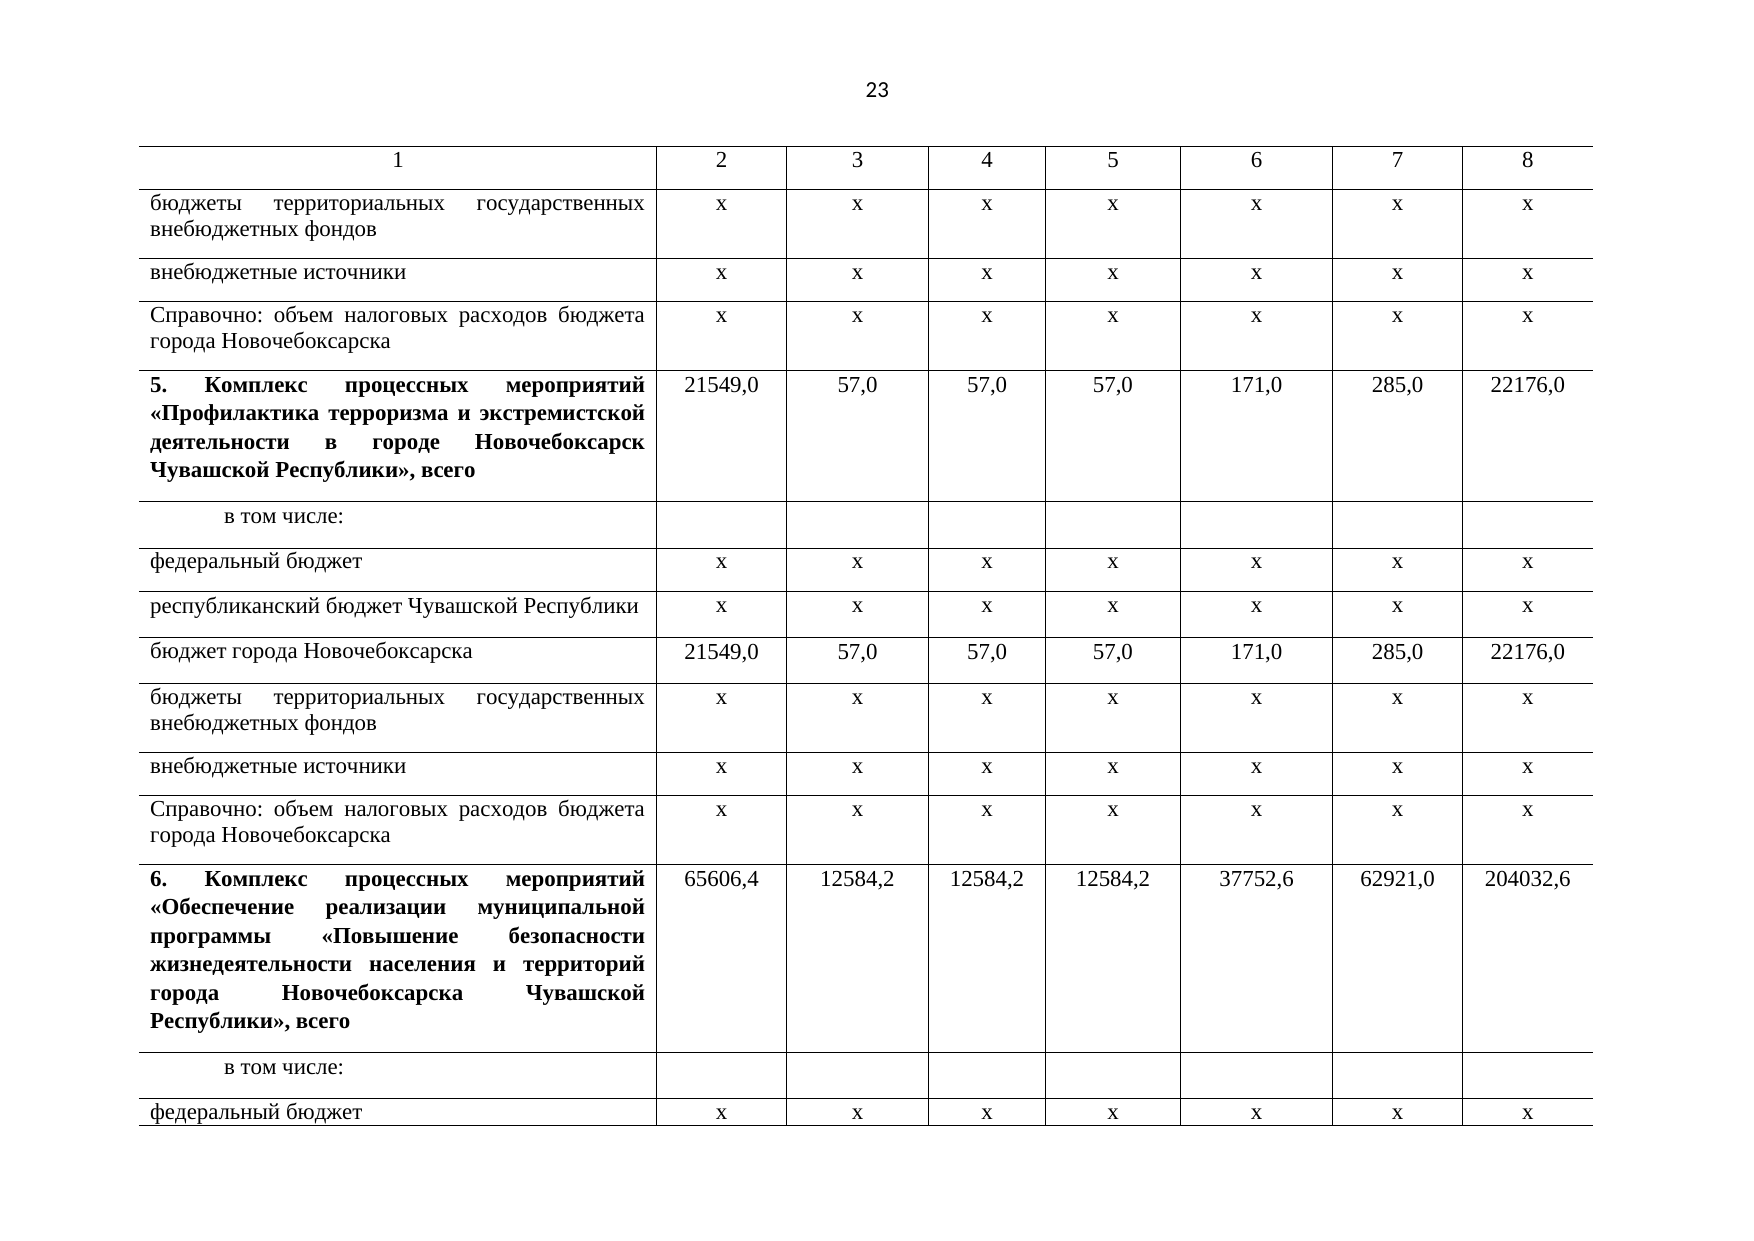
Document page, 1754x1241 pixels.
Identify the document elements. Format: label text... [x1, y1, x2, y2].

table_header 7 [1333, 147, 1462, 189]
table_header 3 [787, 147, 928, 189]
table_cell 65606,4 [657, 865, 786, 1052]
table_cell Справочно: объем налоговых расходов бюджета города Новочебоксарска [139, 796, 656, 864]
table_cell х [929, 1099, 1045, 1125]
table_cell х [787, 190, 928, 258]
table_cell 204032,6 [1463, 865, 1593, 1052]
table_cell 6. Комплекс процессных мероприятий «Обеспечение реализации муниципальной программы «Повышение безопасности жизнедеятельности населения и территорий города Новочебоксарска Чувашской Республики», всего [139, 865, 656, 1052]
table_cell 57,0 [787, 371, 928, 501]
table_cell х [929, 753, 1045, 795]
table_cell х [1463, 259, 1593, 301]
table_cell х [657, 753, 786, 795]
table_cell х [1463, 190, 1593, 258]
table_cell республиканский бюджет Чувашской Республики [139, 592, 656, 637]
table_cell 171,0 [1181, 638, 1332, 683]
table_cell х [1046, 190, 1180, 258]
table_cell х [929, 302, 1045, 370]
table_cell в том числе: [139, 502, 656, 547]
table_cell внебюджетные источники [139, 753, 656, 795]
table_cell 22176,0 [1463, 638, 1593, 683]
table_cell х [1046, 796, 1180, 864]
table_cell х [1046, 259, 1180, 301]
table_cell х [1333, 259, 1462, 301]
table_cell х [1181, 259, 1332, 301]
table_cell х [929, 259, 1045, 301]
table_cell х [1333, 302, 1462, 370]
table_cell [1181, 1053, 1332, 1098]
table_cell [1181, 502, 1332, 547]
table_cell [787, 1053, 928, 1098]
table_cell х [657, 259, 786, 301]
table_header 5 [1046, 147, 1180, 189]
table_cell х [657, 1099, 786, 1125]
table_cell [1463, 1053, 1593, 1098]
table_cell х [787, 302, 928, 370]
table_cell 12584,2 [787, 865, 928, 1052]
table_cell х [657, 796, 786, 864]
table_cell х [1046, 549, 1180, 591]
table_cell 21549,0 [657, 638, 786, 683]
table_cell 57,0 [1046, 371, 1180, 501]
table_cell [1046, 502, 1180, 547]
table_cell х [929, 549, 1045, 591]
table_cell 21549,0 [657, 371, 786, 501]
table_cell х [1181, 549, 1332, 591]
table_cell х [929, 684, 1045, 752]
table_cell х [1333, 1099, 1462, 1125]
table_cell 285,0 [1333, 371, 1462, 501]
table_cell федеральный бюджет [139, 549, 656, 591]
table_cell [657, 1053, 786, 1098]
table_cell 12584,2 [929, 865, 1045, 1052]
table_cell х [1333, 592, 1462, 637]
table_cell [929, 1053, 1045, 1098]
table_cell х [787, 259, 928, 301]
table_header 8 [1463, 147, 1593, 189]
table_cell [1333, 502, 1462, 547]
table_cell 57,0 [787, 638, 928, 683]
table_cell х [787, 549, 928, 591]
table_cell 5. Комплекс процессных мероприятий «Профилактика терроризма и экстремистской деятельности в городе Новочебоксарск Чувашской Республики», всего [139, 371, 656, 501]
table_cell х [1046, 753, 1180, 795]
table_cell х [1181, 1099, 1332, 1125]
table_cell х [1463, 753, 1593, 795]
table_cell х [929, 592, 1045, 637]
table_cell х [657, 684, 786, 752]
table_cell х [787, 684, 928, 752]
table_cell 171,0 [1181, 371, 1332, 501]
table_cell 57,0 [929, 371, 1045, 501]
table_cell х [1046, 684, 1180, 752]
table_cell [1333, 1053, 1462, 1098]
table_cell х [657, 302, 786, 370]
table_cell внебюджетные источники [139, 259, 656, 301]
table_cell х [1463, 1099, 1593, 1125]
table_cell х [657, 592, 786, 637]
table_cell х [1181, 592, 1332, 637]
table_header 4 [929, 147, 1045, 189]
table_cell 57,0 [1046, 638, 1180, 683]
table_cell х [657, 549, 786, 591]
table_cell 12584,2 [1046, 865, 1180, 1052]
table_cell х [1333, 753, 1462, 795]
table_cell х [787, 796, 928, 864]
table_cell х [1333, 796, 1462, 864]
table_cell в том числе: [139, 1053, 656, 1098]
table_cell х [1181, 753, 1332, 795]
table_cell х [1181, 302, 1332, 370]
table_header 6 [1181, 147, 1332, 189]
table_cell х [787, 1099, 928, 1125]
table_header 2 [657, 147, 786, 189]
table_cell х [1333, 684, 1462, 752]
table_cell х [1046, 302, 1180, 370]
table_cell х [1181, 684, 1332, 752]
table_cell 37752,6 [1181, 865, 1332, 1052]
table_cell 22176,0 [1463, 371, 1593, 501]
table_cell х [1046, 592, 1180, 637]
table_cell бюджеты территориальных государственных внебюджетных фондов [139, 684, 656, 752]
table_cell федеральный бюджет [139, 1099, 656, 1125]
table_cell х [1463, 592, 1593, 637]
table_cell 62921,0 [1333, 865, 1462, 1052]
table_cell [787, 502, 928, 547]
table_cell [1463, 502, 1593, 547]
table_cell х [1181, 796, 1332, 864]
table_cell х [1463, 684, 1593, 752]
table_cell х [657, 190, 786, 258]
table_cell Справочно: объем налоговых расходов бюджета города Новочебоксарска [139, 302, 656, 370]
table_cell х [929, 190, 1045, 258]
table_cell х [1046, 1099, 1180, 1125]
table_cell [1046, 1053, 1180, 1098]
table_cell х [1181, 190, 1332, 258]
table_cell 285,0 [1333, 638, 1462, 683]
table_cell х [787, 592, 928, 637]
table_cell х [1333, 549, 1462, 591]
table_cell х [1463, 796, 1593, 864]
table_cell бюджет города Новочебоксарска [139, 638, 656, 683]
table_cell х [787, 753, 928, 795]
table_header 1 [139, 147, 656, 189]
table_cell [657, 502, 786, 547]
table_cell х [929, 796, 1045, 864]
table_cell бюджеты территориальных государственных внебюджетных фондов [139, 190, 656, 258]
table_cell [929, 502, 1045, 547]
table_cell 57,0 [929, 638, 1045, 683]
table_cell х [1463, 549, 1593, 591]
table_cell х [1463, 302, 1593, 370]
table_cell х [1333, 190, 1462, 258]
